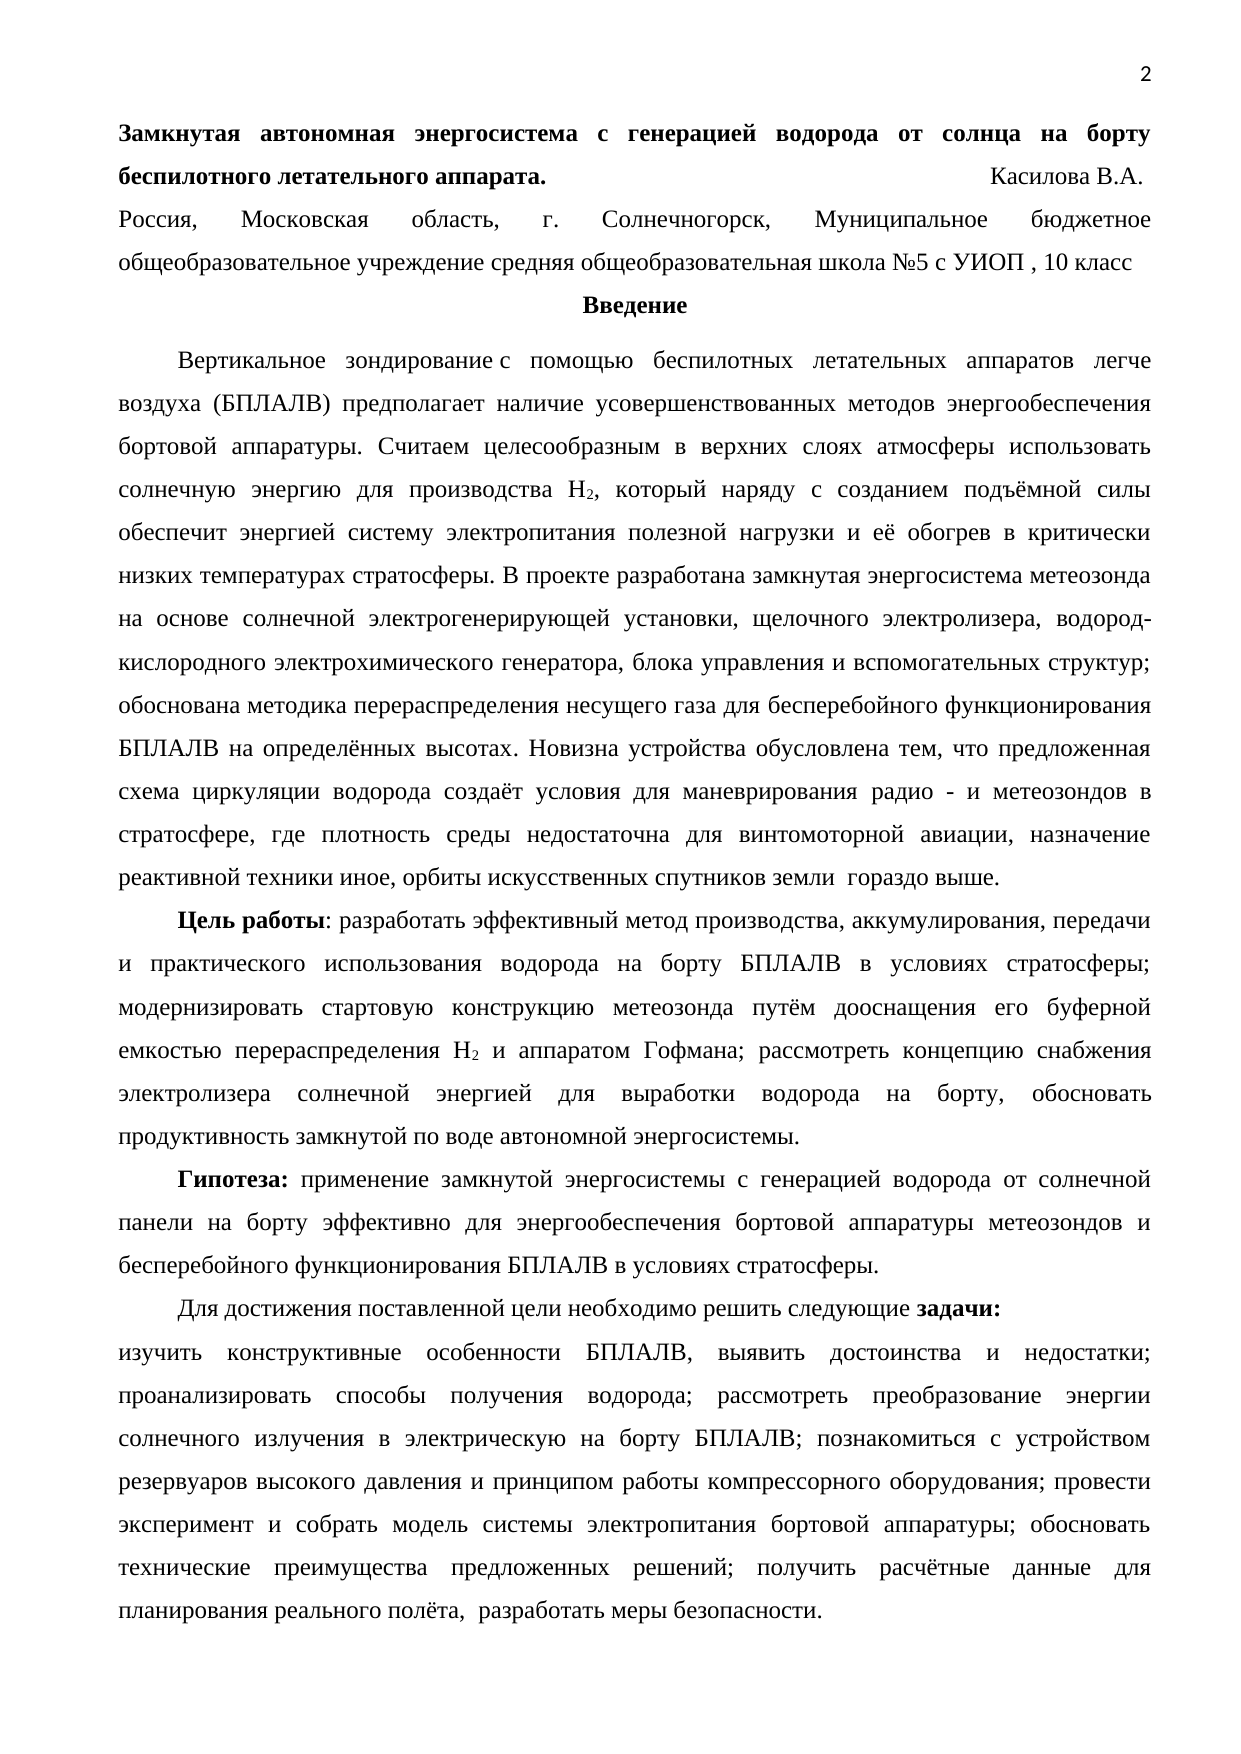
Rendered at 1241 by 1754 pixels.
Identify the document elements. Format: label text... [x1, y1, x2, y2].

text Вертикальное зондирование с помощью беспилотных летательных аппаратов легче воздуха (БПЛАЛВ) предполагает наличие усовершенствованных методов энергообеспечения бортовой аппаратуры. Считаем целесообразным в верхних слоях атмосферы использовать солнечную энергию для производства Н2, который наряду с созданием подъёмной силы обеспечит энергией систему электропитания полезной нагрузки и её обогрев в критически низких температурах стратосферы. В проекте разработана замкнутая энергосистема метеозонда на основе солнечной электрогенерирующей установки, щелочного электролизера, водород-кислородного электрохимического генератора, блока управления и вспомогательных структур; обоснована методика перераспределения несущего газа для бесперебойного функционирования БПЛАЛВ на определённых высотах. Новизна устройства обусловлена тем, что предложенная схема циркуляции водорода создаёт условия для маневрирования радио - и метеозондов в стратосфере, где плотность среды недостаточна для винтомоторной авиации, назначение реактивной техники иное, орбиты искусственных спутников земли гораздо выше. [118, 345, 1152, 891]
text Введение [118, 291, 1152, 319]
text Гипотеза: применение замкнутой энергосистемы с генерацией водорода от солнечной панели на борту эффективно для энергообеспечения бортовой аппаратуры метеозондов и бесперебойного функционирования БПЛАЛВ в условиях стратосферы. [118, 1164, 1152, 1279]
text изучить конструктивные особенности БПЛАЛВ, выявить достоинства и недостатки; проанализировать способы получения водорода; рассмотреть преобразование энергии солнечного излучения в электрическую на борту БПЛАЛВ; познакомиться с устройством резервуаров высокого давления и принципом работы компрессорного оборудования; провести эксперимент и собрать модель системы электропитания бортовой аппаратуры; обосновать технические преимущества предложенных решений; получить расчётные данные для планирования реального полёта, разработать меры безопасности. [118, 1337, 1152, 1624]
text Цель работы: разработать эффективный метод производства, аккумулирования, передачи и практического использования водорода на борту БПЛАЛВ в условиях стратосферы; модернизировать стартовую конструкцию метеозонда путём дооснащения его буферной емкостью перераспределения Н2 и аппаратом Гофмана; рассмотреть концепцию снабжения электролизера солнечной энергией для выработки водорода на борту, обосновать продуктивность замкнутой по воде автономной энергосистемы. [118, 905, 1152, 1150]
text Для достижения поставленной цели необходимо решить следующие задачи: [118, 1293, 1152, 1322]
text Россия, Московская область, г. Солнечногорск, Муниципальное бюджетное общеобразовательное учреждение средняя общеобразовательная школа №5 c УИОП , 10 класс [118, 204, 1152, 276]
text Замкнутая автономная энергосистема с генерацией водорода от солнца на борту беспилотного летательного аппарата. Касилова В.А. [118, 147, 1152, 190]
